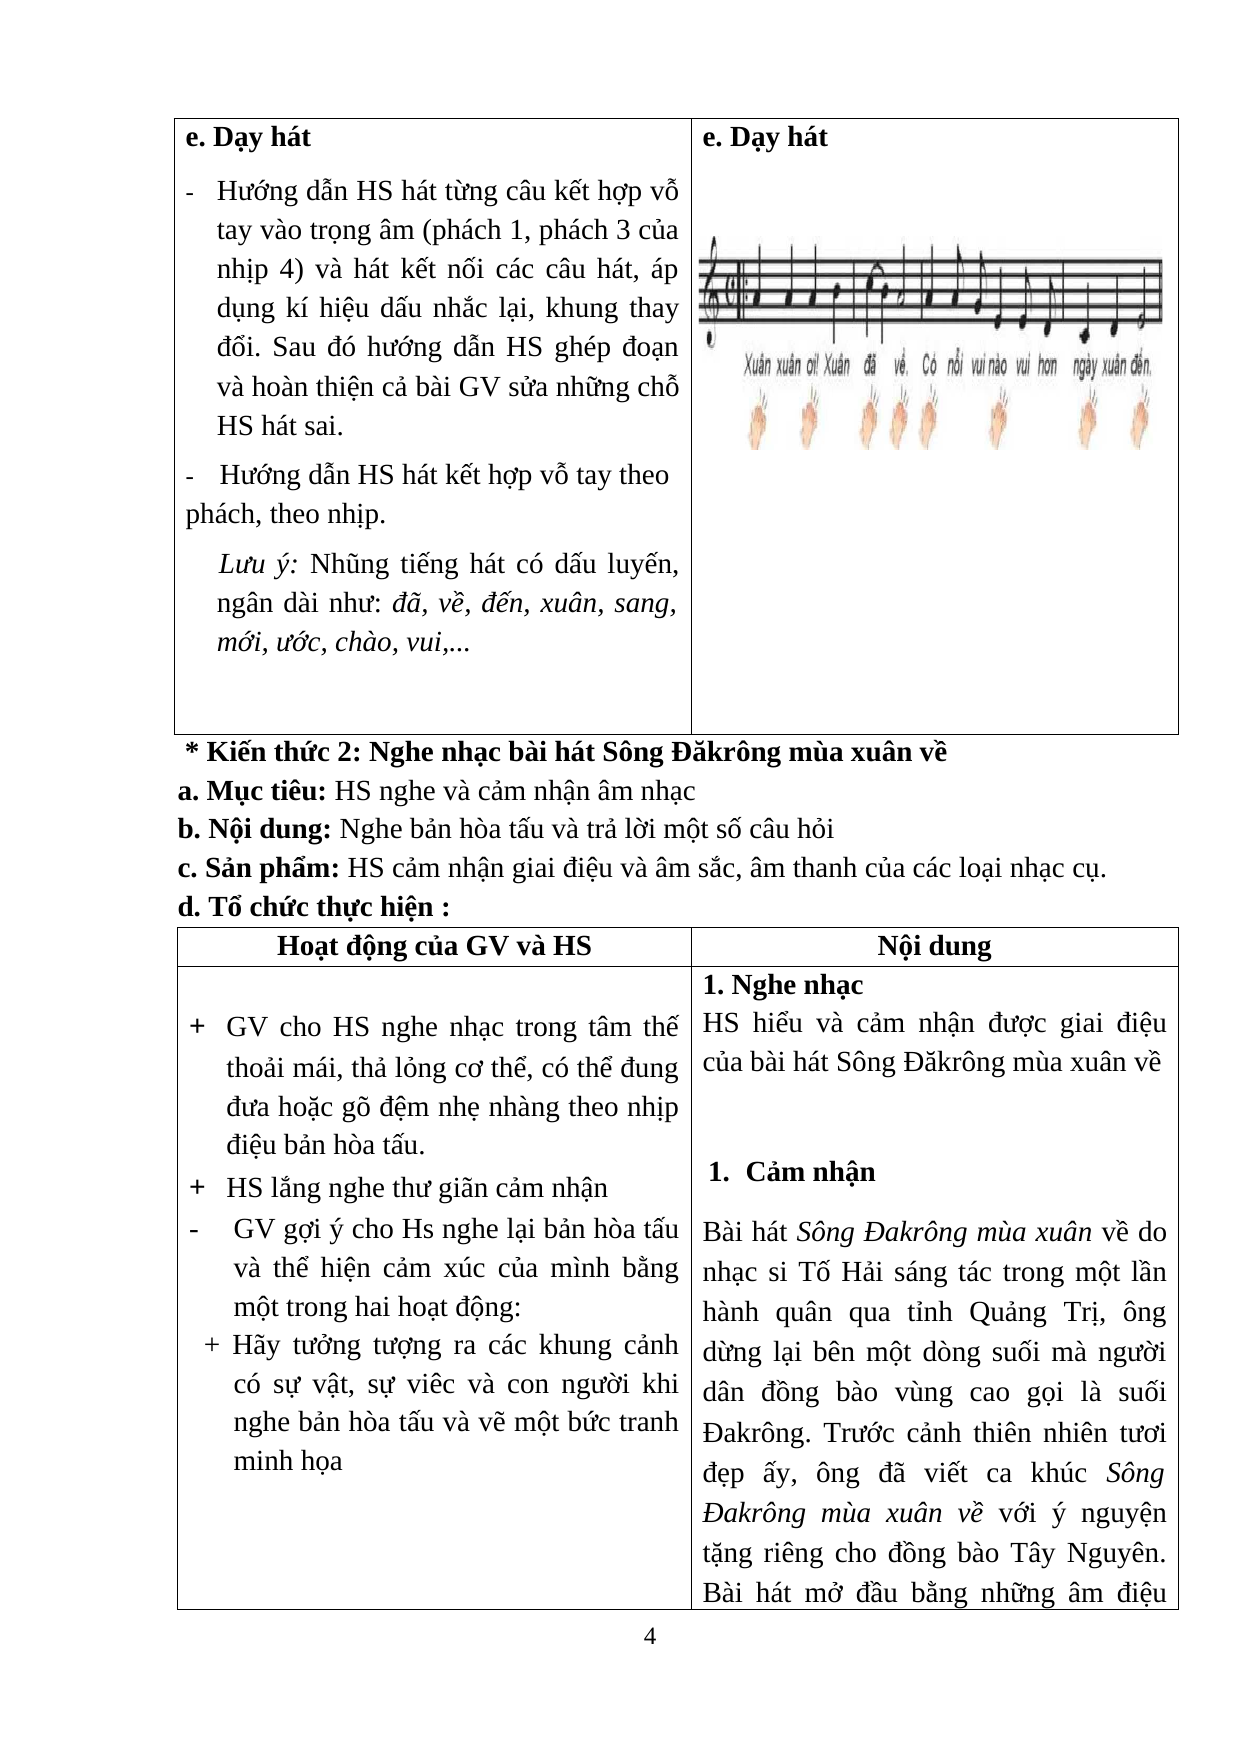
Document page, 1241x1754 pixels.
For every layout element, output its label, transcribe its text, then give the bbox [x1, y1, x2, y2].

table_header Nội dung [692, 928, 1178, 966]
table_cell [178, 967, 691, 1609]
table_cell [692, 967, 1178, 1609]
text * Kiến thức 2: Nghe nhạc bài hát Sông Đăkrông mùa xuân về [177, 735, 1122, 768]
text a. Mục tiêu: HS nghe và cảm nhận âm nhạc [177, 773, 1122, 807]
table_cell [692, 119, 1178, 733]
text b. Nội dung: Nghe bản hòa tấu và trả lời một số câu hỏi [177, 812, 1122, 845]
picture [698, 236, 1163, 450]
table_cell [175, 119, 691, 733]
text d. Tổ chức thực hiện : [177, 889, 1122, 922]
text c. Sản phẩm: HS cảm nhận giai điệu và âm sắc, âm thanh của các loại nhạc cụ. [177, 850, 1122, 884]
table_header Hoạt động của GV và HS [178, 928, 691, 966]
